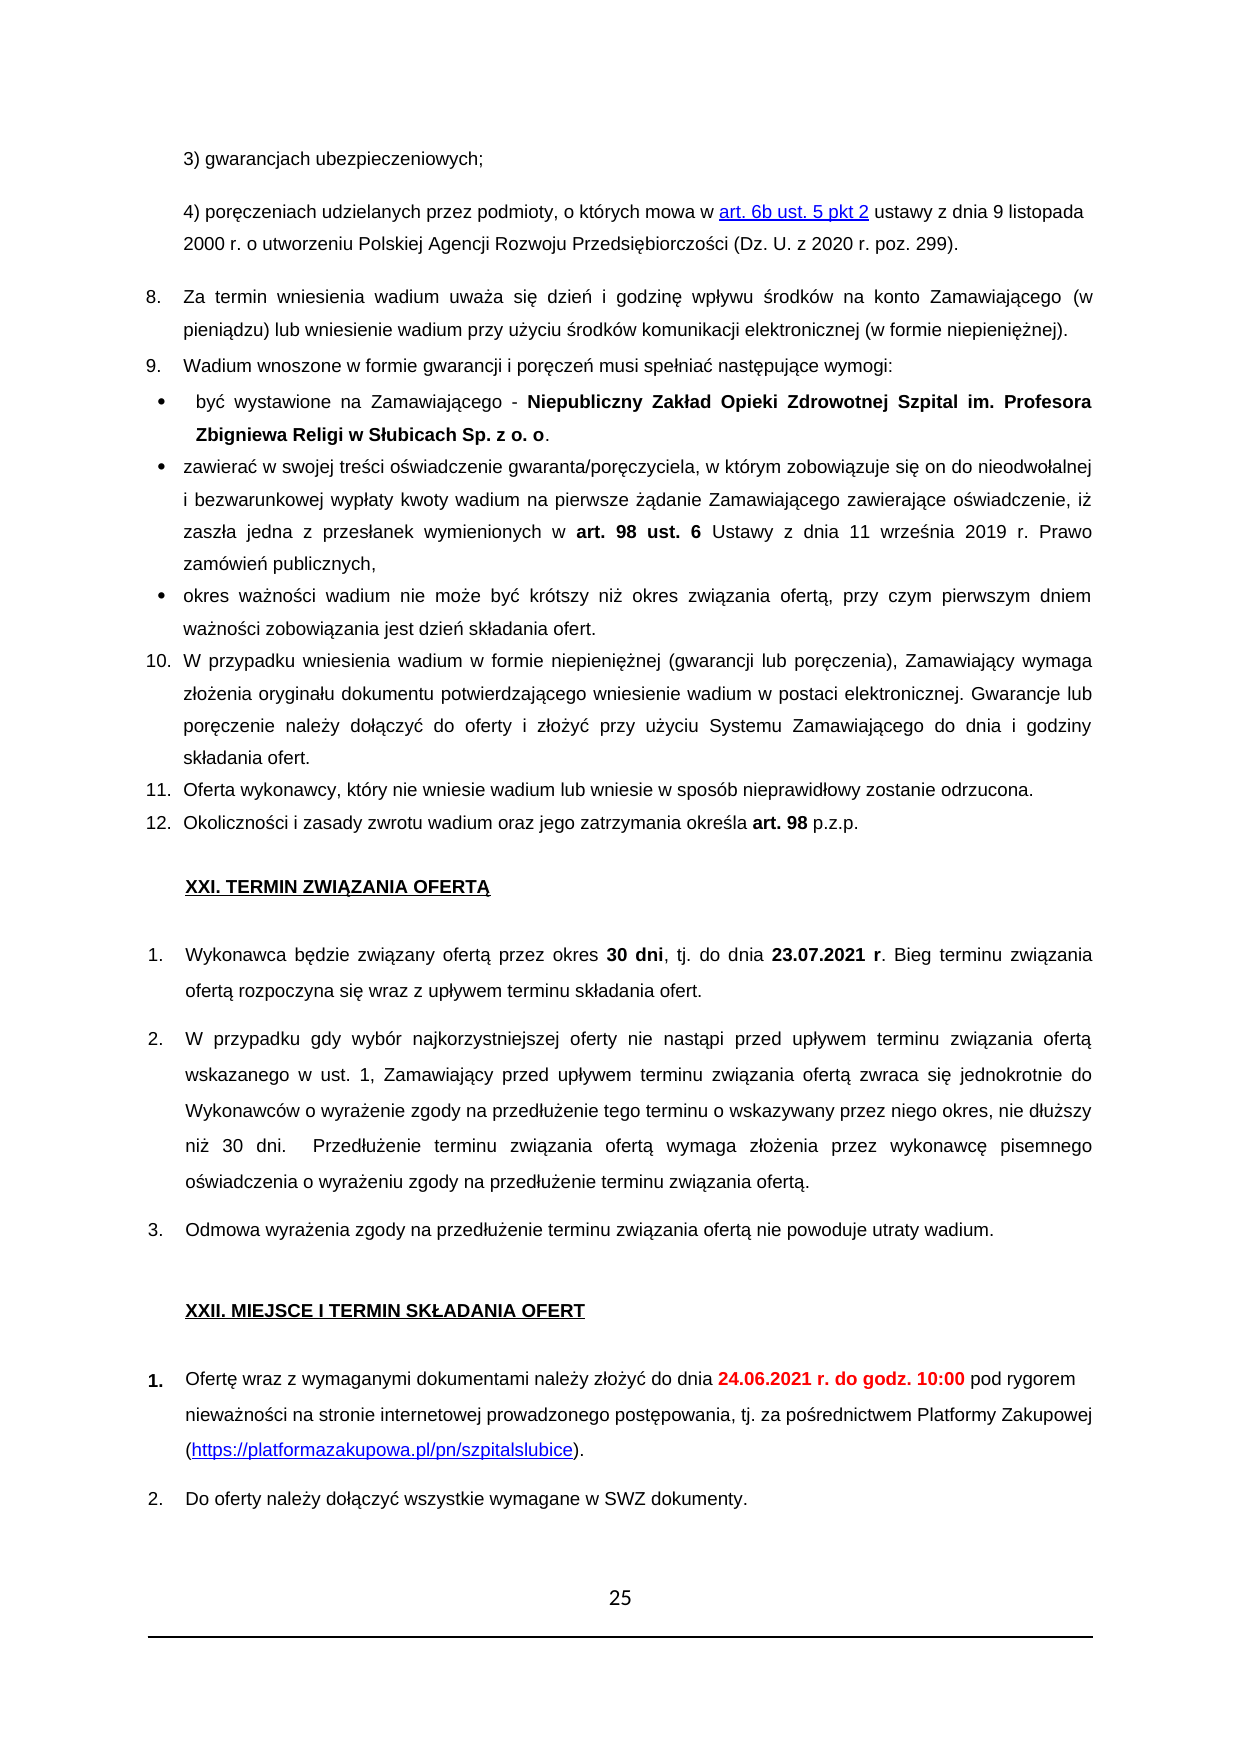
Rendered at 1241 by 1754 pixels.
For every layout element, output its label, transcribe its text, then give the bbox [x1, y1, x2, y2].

list W przypadku wniesienia wadium w formie niepieniężnej (gwarancji lub poręczenia), Zamawiający wymaga złożenia oryginału dokumentu potwierdzającego wniesienie wadium w postaci elektronicznej. Gwarancje lub poręczenie należy dołączyć do oferty i złożyć przy użyciu Systemu Zamawiającego do dnia i godziny składania ofert. [146, 650, 1093, 768]
list Wykonawca będzie związany ofertą przez okres 30 dni, tj. do dnia 23.07.2021 r. Bieg terminu związania ofertą rozpoczyna się wraz z upływem terminu składania ofert. [148, 944, 1093, 1004]
list Wadium wnoszone w formie gwarancji i poręczeń musi spełniać następujące wymogi: [146, 355, 1093, 376]
list Do oferty należy dołączyć wszystkie wymagane w SWZ dokumenty. [148, 1487, 1093, 1511]
list W przypadku gdy wybór najkorzystniejszej oferty nie nastąpi przed upływem terminu związania ofertą wskazanego w ust. 1, Zamawiający przed upływem terminu związania ofertą zwraca się jednokrotnie do Wykonawców o wyrażenie zgody na przedłużenie tego terminu o wskazywany przez niego okres, nie dłuższy niż 30 dni. Przedłużenie terminu związania ofertą wymaga złożenia przez wykonawcę pisemnego oświadczenia o wyrażeniu zgody na przedłużenie terminu związania ofertą. [148, 1028, 1093, 1195]
list zawierać w swojej treści oświadczenie gwaranta/poręczyciela, w którym zobowiązuje się on do nieodwołalnej i bezwarunkowej wypłaty kwoty wadium na pierwsze żądanie Zamawiającego zawierające oświadczenie, iż zaszła jedna z przesłanek wymienionych w art. 98 ust. 6 Ustawy z dnia 11 września 2019 r. Prawo zamówień publicznych, [158, 456, 1093, 574]
list Ofertę wraz z wymaganymi dokumentami należy złożyć do dnia 24.06.2021 r. do godz. 10:00 pod rygorem nieważności na stronie internetowej prowadzonego postępowania, tj. za pośrednictwem Platformy Zakupowej (https://platformazakupowa.pl/pn/szpitalslubice). [148, 1368, 1093, 1463]
list Odmowa wyrażenia zgody na przedłużenie terminu związania ofertą nie powoduje utraty wadium. [148, 1219, 1093, 1243]
list być wystawione na Zamawiającego - Niepubliczny Zakład Opieki Zdrowotnej Szpital im. Profesora Zbigniewa Religi w Słubicach Sp. z o. o. [158, 391, 1093, 445]
list Okoliczności i zasady zwrotu wadium oraz jego zatrzymania określa art. 98 p.z.p. [146, 811, 1093, 833]
list Za termin wniesienia wadium uważa się dzień i godzinę wpływu środków na konto Zamawiającego (w pieniądzu) lub wniesienie wadium przy użyciu środków komunikacji elektronicznej (w formie niepieniężnej). [146, 286, 1093, 340]
text 3) gwarancjach ubezpieczeniowych; [183, 148, 1093, 169]
text 4) poręczeniach udzielanych przez podmioty, o których mowa w art. 6b ust. 5 pkt 2 ustawy z dnia 9 listopada 2000 r. o utworzeniu Polskiej Agencji Rozwoju Przedsiębiorczości (Dz. U. z 2020 r. poz. 299). [183, 201, 1093, 254]
text XXII. MIEJSCE I TERMIN SKŁADANIA OFERT [185, 1300, 1093, 1323]
list okres ważności wadium nie może być krótszy niż okres związania ofertą, przy czym pierwszym dniem ważności zobowiązania jest dzień składania ofert. [158, 585, 1093, 639]
text XXI. TERMIN ZWIĄZANIA OFERTĄ [185, 876, 1093, 900]
list Oferta wykonawcy, który nie wniesie wadium lub wniesie w sposób nieprawidłowy zostanie odrzucona. [146, 779, 1093, 801]
